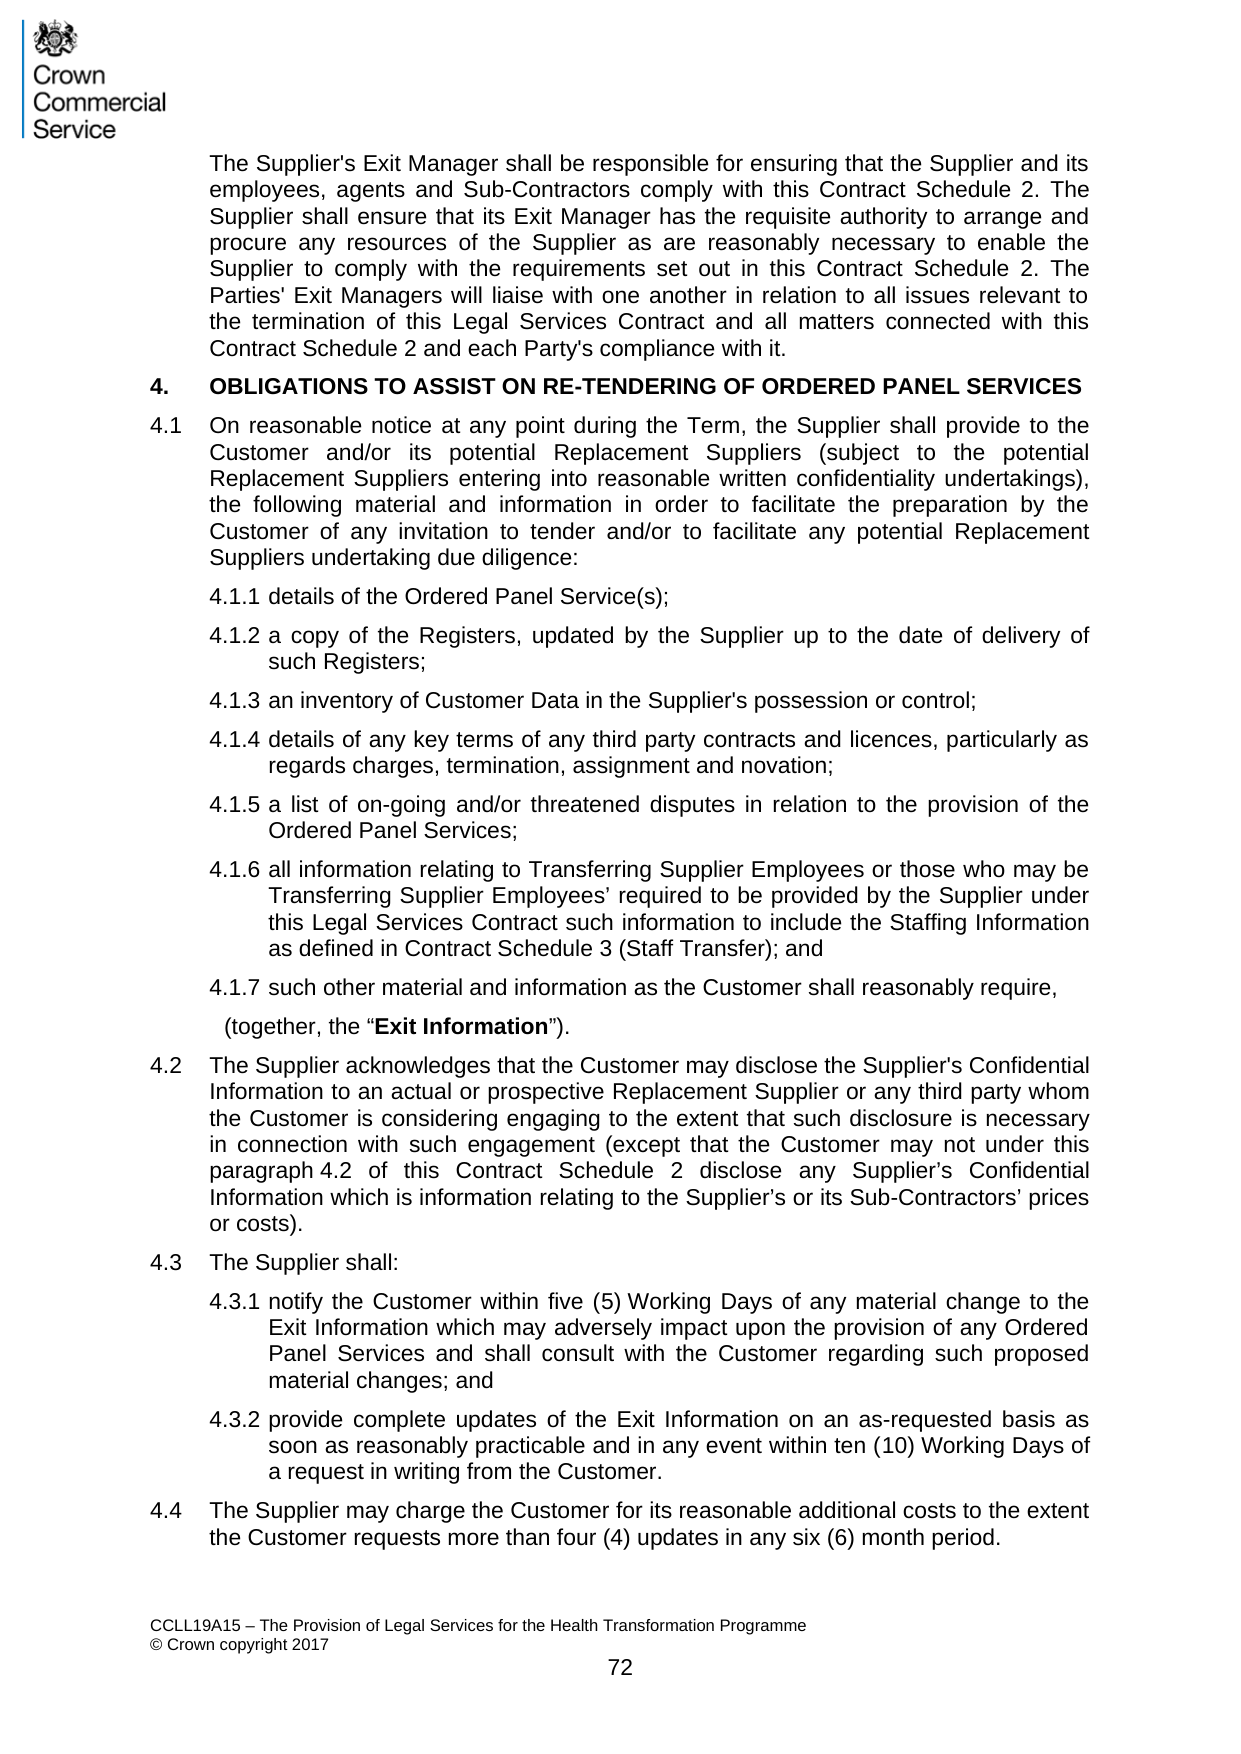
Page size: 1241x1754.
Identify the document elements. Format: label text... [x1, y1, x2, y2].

text (together, the “Exit Information”). [224, 1013, 1090, 1039]
text such other material and information as the Customer shall reasonably require, [209, 974, 1090, 1000]
text an inventory of Customer Data in the Supplier's possession or control; [209, 687, 1090, 713]
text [150, 150, 1090, 361]
text details of any key terms of any third party contracts and licences, particularly as regards charges, termination, assignment and novation; [209, 726, 1090, 778]
picture [21, 19, 166, 139]
text The Supplier may charge the Customer for its reasonable additional costs to the extent the Customer requests more than four (4) updates in any six (6) month period. [150, 1497, 1090, 1550]
text On reasonable notice at any point during the Term, the Supplier shall provide to the Customer and/or its potential Replacement Suppliers (subject to the potential Replacement Suppliers entering into reasonable written confidentiality undertakings), the following material and information in order to facilitate the preparation by the Customer of any invitation to tender and/or to facilitate any potential Replacement Suppliers undertaking due diligence: [150, 412, 1090, 570]
text notify the Customer within five (5) Working Days of any material change to the Exit Information which may adversely impact upon the provision of any Ordered Panel Services and shall consult with the Customer regarding such proposed material changes; and [209, 1288, 1090, 1393]
text The Supplier shall: [150, 1249, 1090, 1275]
text provide complete updates of the Exit Information on an as-requested basis as soon as reasonably practicable and in any event within ten (10) Working Days of a request in writing from the Customer. [209, 1406, 1090, 1484]
text details of the Ordered Panel Service(s); [209, 583, 1090, 609]
text The Supplier acknowledges that the Customer may disclose the Supplier's Confidential Information to an actual or prospective Replacement Supplier or any third party whom the Customer is considering engaging to the extent that such disclosure is necessary in connection with such engagement (except that the Customer may not under this paragraph 4.2 of this Contract Schedule 2 disclose any Supplier’s Confidential Information which is information relating to the Supplier’s or its Sub-Contractors’ prices or costs). [150, 1052, 1090, 1236]
text a copy of the Registers, updated by the Supplier up to the date of delivery of such Registers; [209, 622, 1090, 674]
subtitle OBLIGATIONS TO ASSIST ON RE-TENDERING OF ORDERED PANEL Services [150, 373, 1090, 400]
text a list of on-going and/or threatened disputes in relation to the provision of the Ordered Panel Services; [209, 791, 1090, 844]
text all information relating to Transferring Supplier Employees or those who may be Transferring Supplier Employees’ required to be provided by the Supplier under this Legal Services Contract such information to include the Staffing Information as defined in Contract Schedule 3 (Staff Transfer); and [209, 856, 1090, 962]
